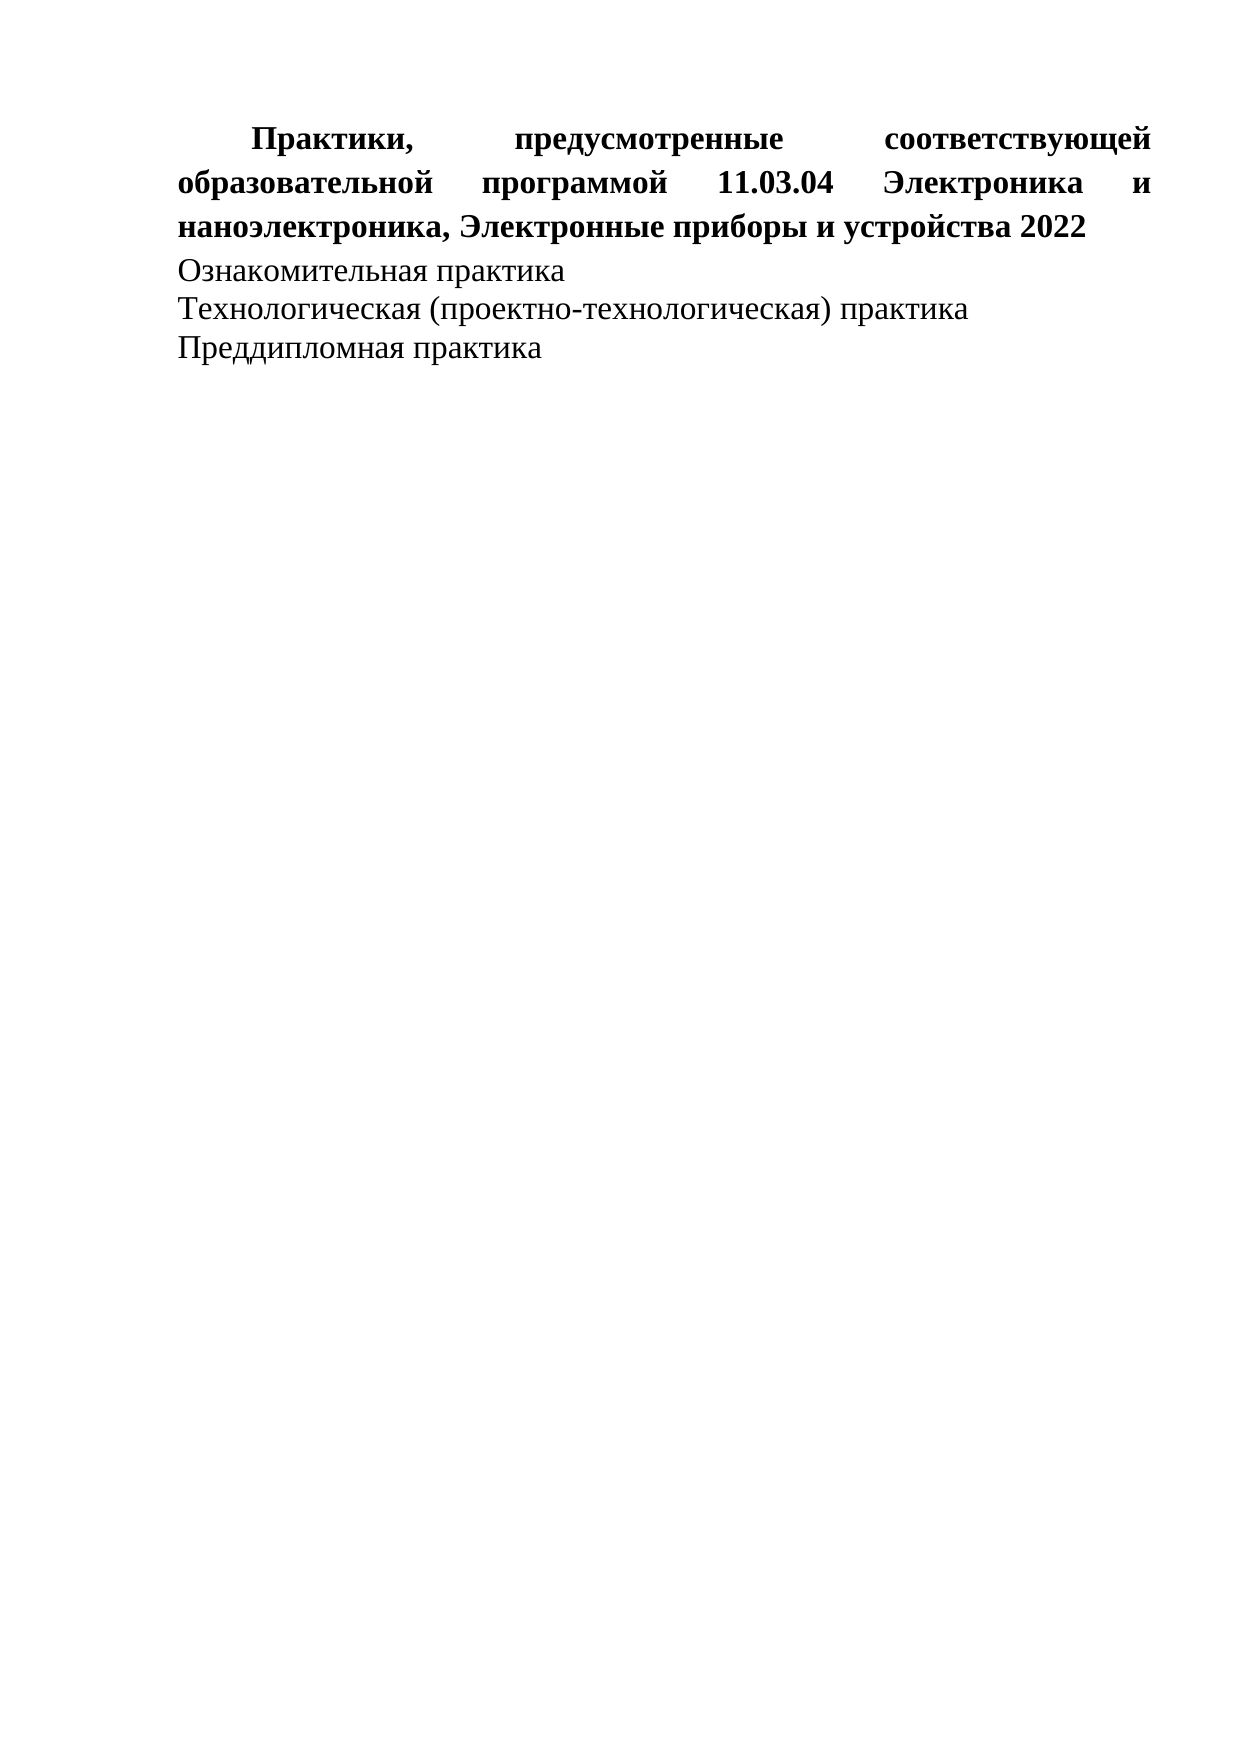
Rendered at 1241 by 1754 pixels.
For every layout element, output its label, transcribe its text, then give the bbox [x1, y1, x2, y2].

text Технологическая (проектно-технологическая) практика [177, 289, 1152, 327]
text Практики, предусмотренные соответствующей образовательной программой 11.03.04 Электроника и наноэлектроника, Электронные приборы и устройства 2022 [177, 118, 1152, 244]
text Ознакомительная практика [177, 250, 1152, 289]
text Преддипломная практика [177, 327, 1152, 365]
